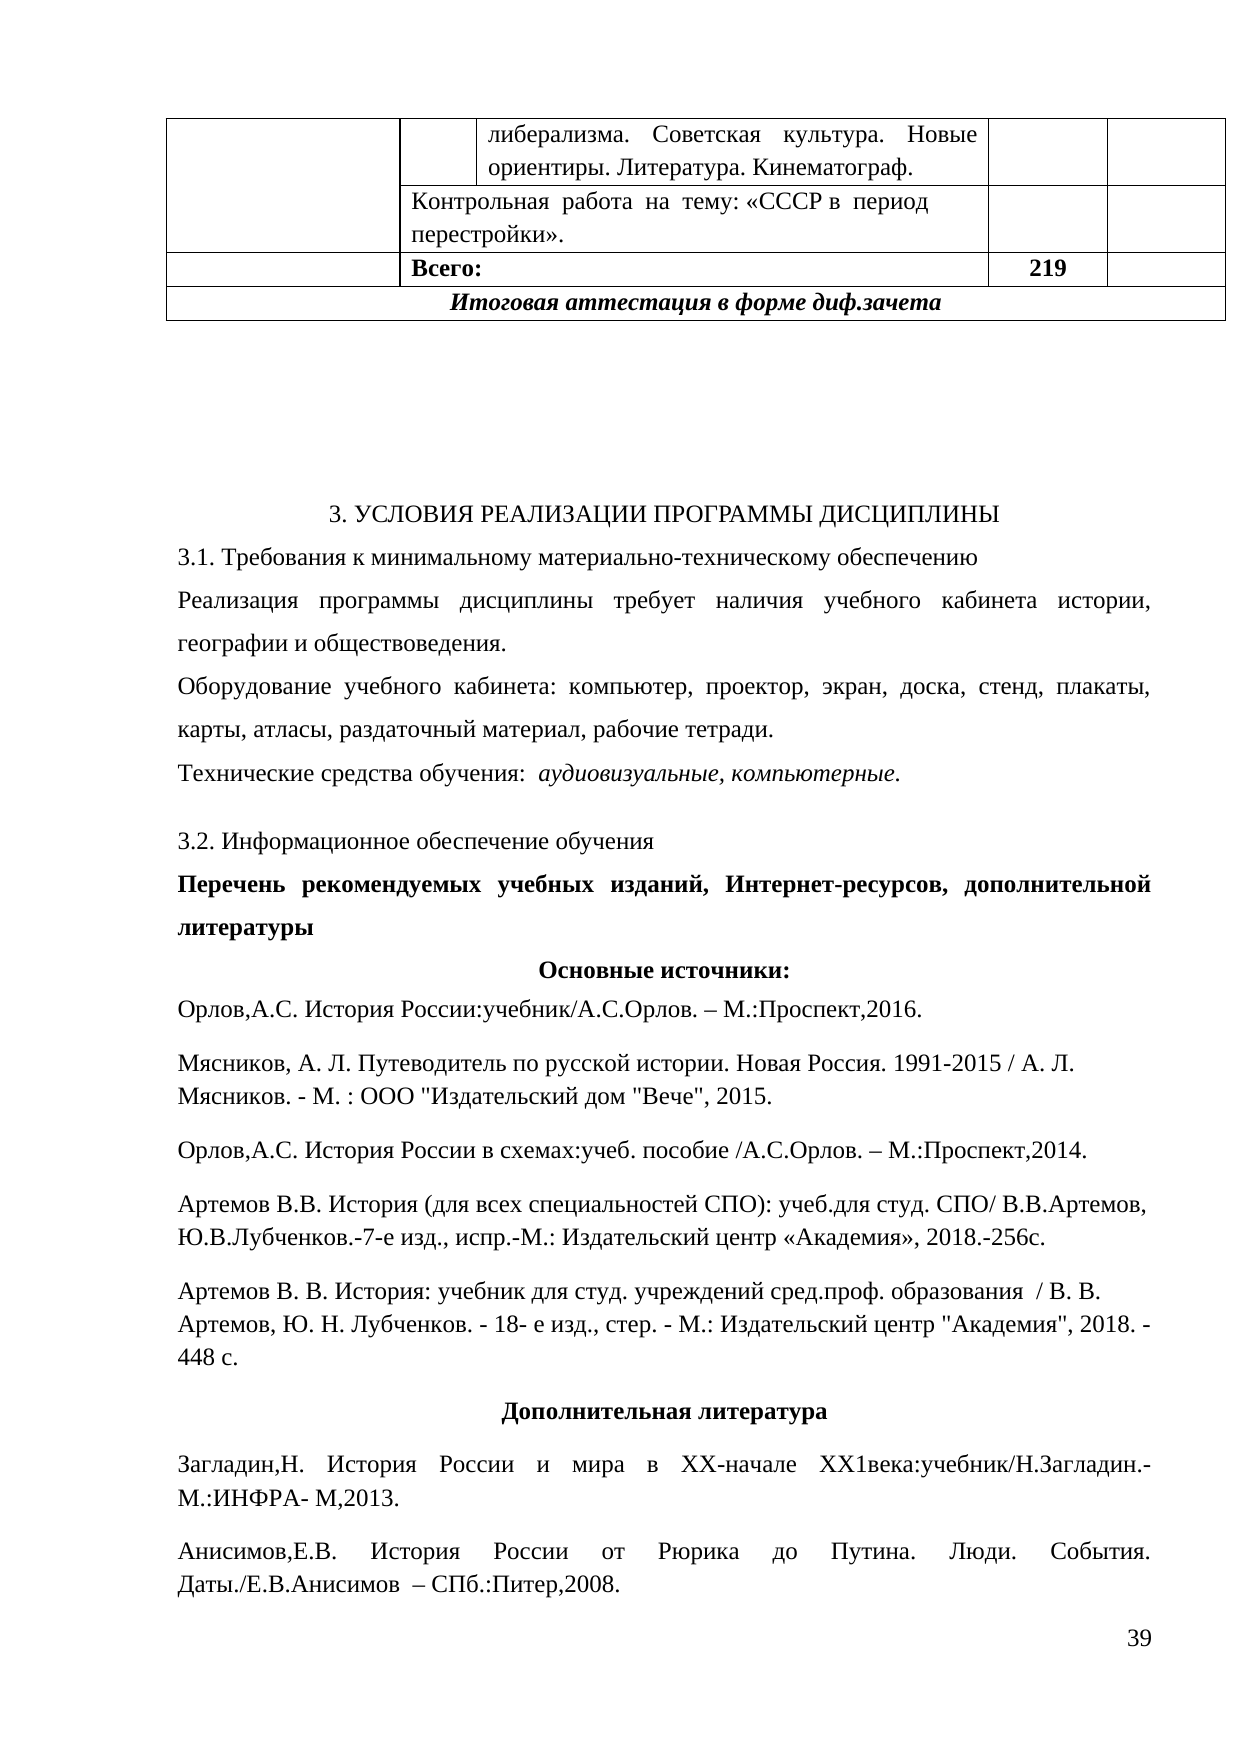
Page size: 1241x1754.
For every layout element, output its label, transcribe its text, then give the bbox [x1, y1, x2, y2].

subtitle 3. условия реализации программы дисциплины [177, 499, 1152, 528]
subtitle 3.2. Информационное обеспечение обучения [177, 826, 1152, 854]
text Перечень рекомендуемых учебных изданий, Интернет-ресурсов, дополнительной литературы [177, 869, 1152, 941]
text Оборудование учебного кабинета: компьютер, проектор, экран, доска, стенд, плакаты, карты, атласы, раздаточный материал, рабочие тетради. [177, 671, 1152, 743]
text Загладин,Н. История России и мира в ХХ-начале ХХ1века:учебник/Н.Загладин.-М.:ИНФРА- М,2013. [177, 1449, 1152, 1511]
text Реализация программы дисциплины требует наличия учебного кабинета истории, географии и обществоведения. [177, 585, 1152, 657]
text Мясников, А. Л. Путеводитель по русской истории. Новая Россия. 1991-2015 / А. Л. Мясников. - М. : ООО "Издательский дом "Вече", 2015. [177, 1048, 1152, 1110]
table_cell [477, 119, 988, 185]
text Артемов В. В. История: учебник для студ. учреждений сред.проф. образования / В. В. Артемов, Ю. Н. Лубченков. - 18- е изд., стер. - М.: Издательский центр "Академия", 2018. - 448 с. [177, 1276, 1152, 1371]
table_cell [1108, 253, 1225, 286]
text Орлов,А.С. История России в схемах:учеб. пособие /А.С.Орлов. – М.:Проспект,2014. [177, 1135, 1152, 1164]
table_cell [167, 253, 399, 286]
table_cell [989, 119, 1107, 185]
table_cell Всего: [401, 253, 988, 286]
table_cell [1108, 186, 1225, 252]
text Орлов,А.С. История России:учебник/А.С.Орлов. – М.:Проспект,2016. [177, 994, 1152, 1023]
text Дополнительная литература [177, 1396, 1152, 1424]
table_cell 219 [989, 253, 1107, 286]
text Технические средства обучения: аудиовизуальные, компьютерные. [177, 758, 1152, 786]
table_cell [989, 186, 1107, 252]
text 3.1. Требования к минимальному материально-техническому обеспечению [177, 542, 1152, 571]
table_cell Контрольная работа на тему: «СССР в период перестройки». [401, 186, 988, 252]
text Анисимов,Е.В. История России от Рюрика до Путина. Люди. События. Даты./Е.В.Анисимов – СПб.:Питер,2008. [177, 1536, 1152, 1598]
table_cell 2 [1108, 119, 1225, 185]
text Основные источники: [177, 955, 1152, 984]
table_cell 3 [401, 119, 476, 185]
text Артемов В.В. История (для всех специальностей СПО): учеб.для студ. СПО/ В.В.Артемов, Ю.В.Лубченков.-7-е изд., испр.-М.: Издательский центр «Академия», 2018.-256с. [177, 1189, 1152, 1251]
table_cell Итоговая аттестация в форме диф.зачета [167, 287, 1225, 319]
